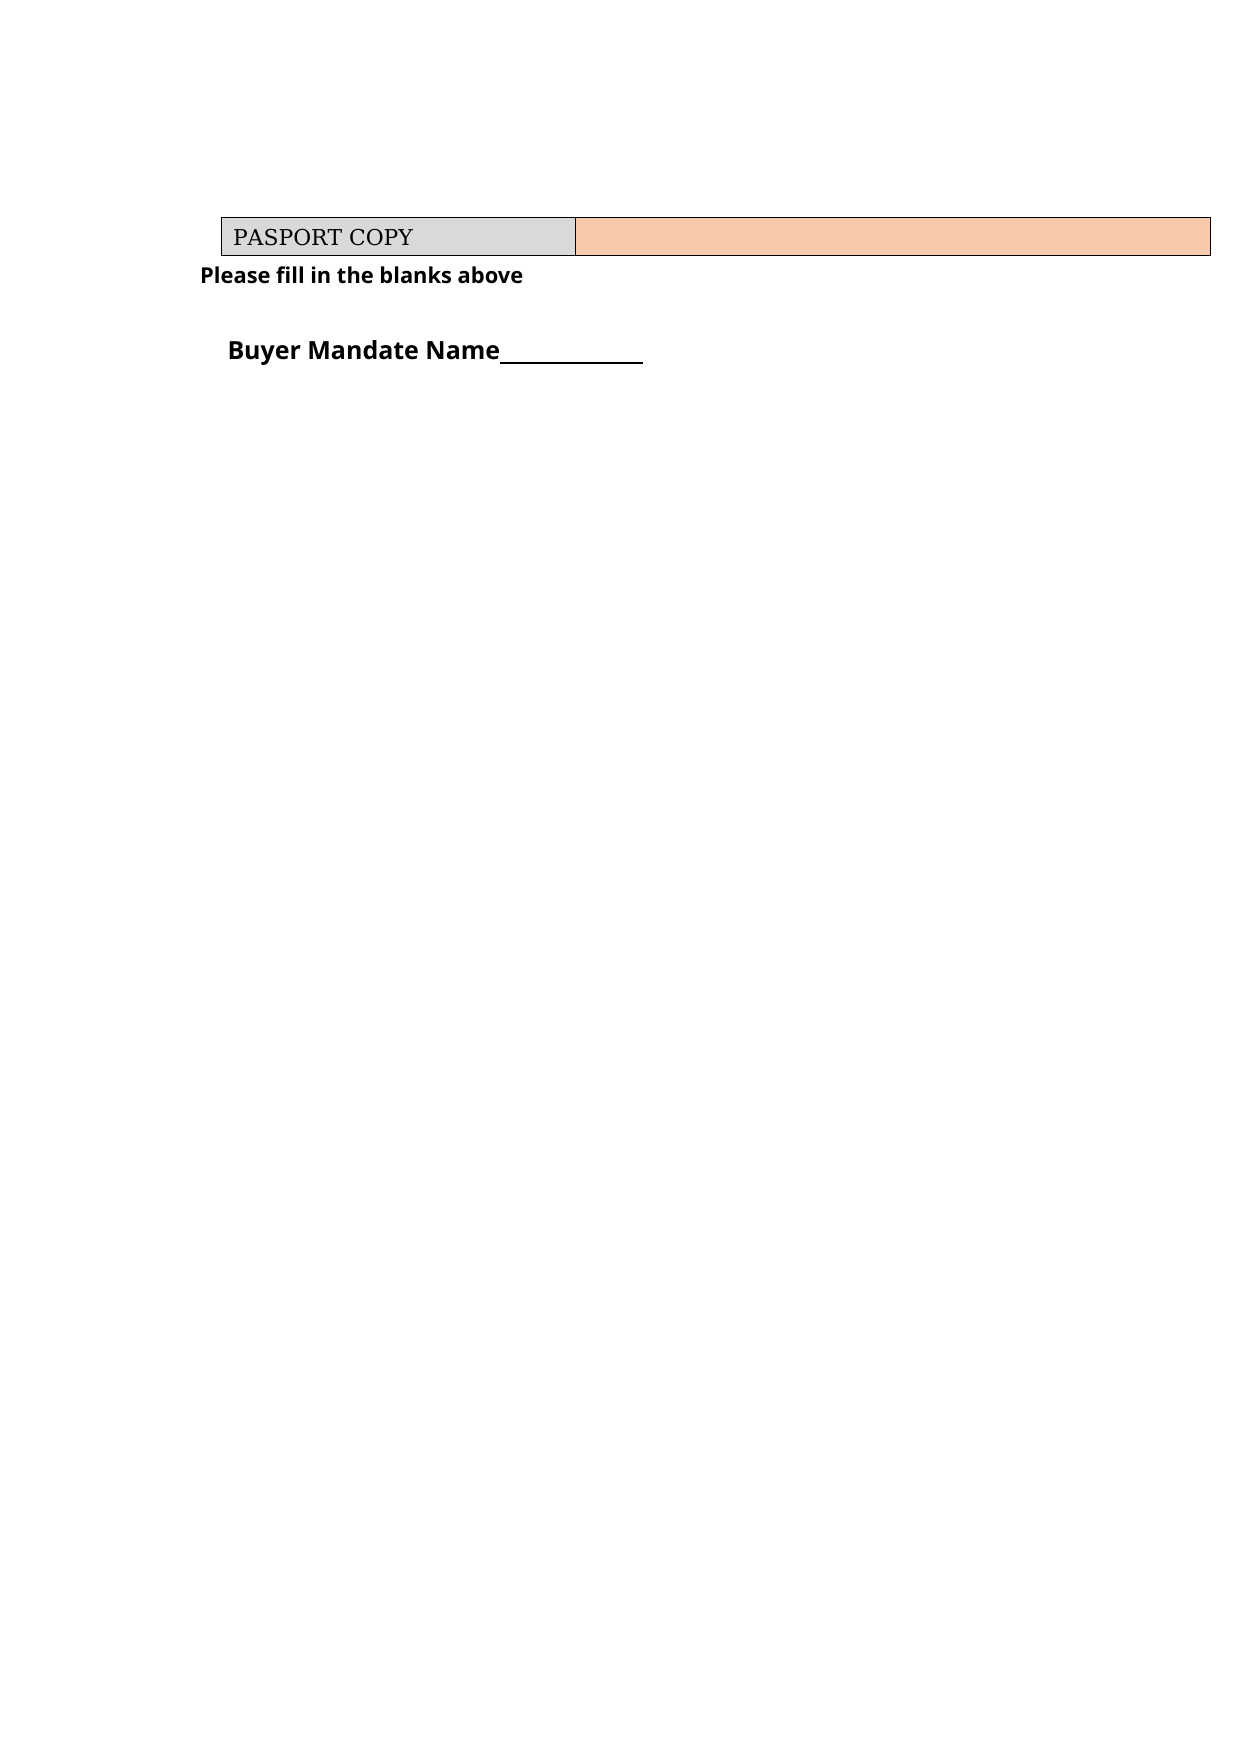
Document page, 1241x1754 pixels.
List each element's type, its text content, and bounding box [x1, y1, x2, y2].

text Buyer Mandate Name [177, 331, 1063, 369]
table_cell PASPORT COPY [222, 218, 575, 255]
text Please fill in the blanks above [177, 256, 1063, 294]
table_cell [576, 218, 1210, 255]
